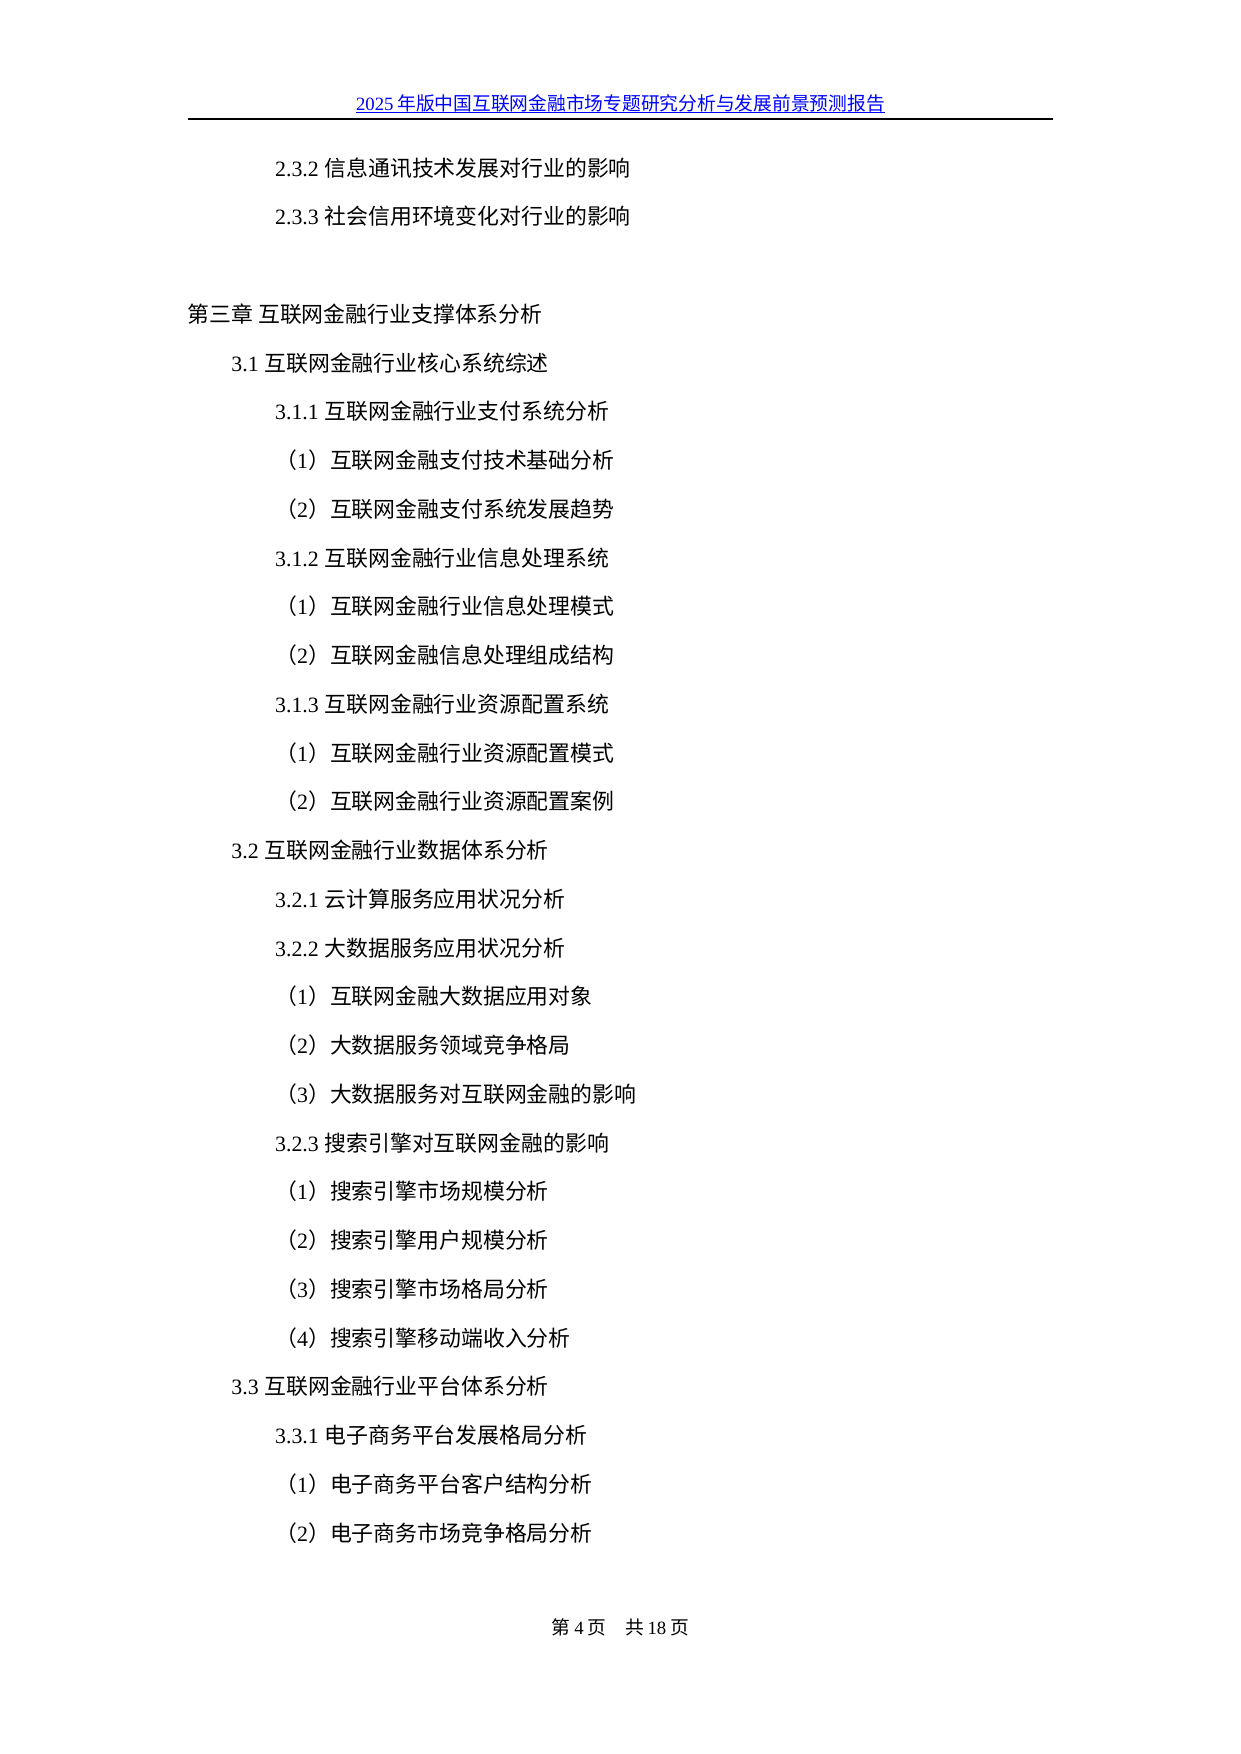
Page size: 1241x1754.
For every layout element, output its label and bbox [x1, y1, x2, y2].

text [187, 150, 1053, 1548]
